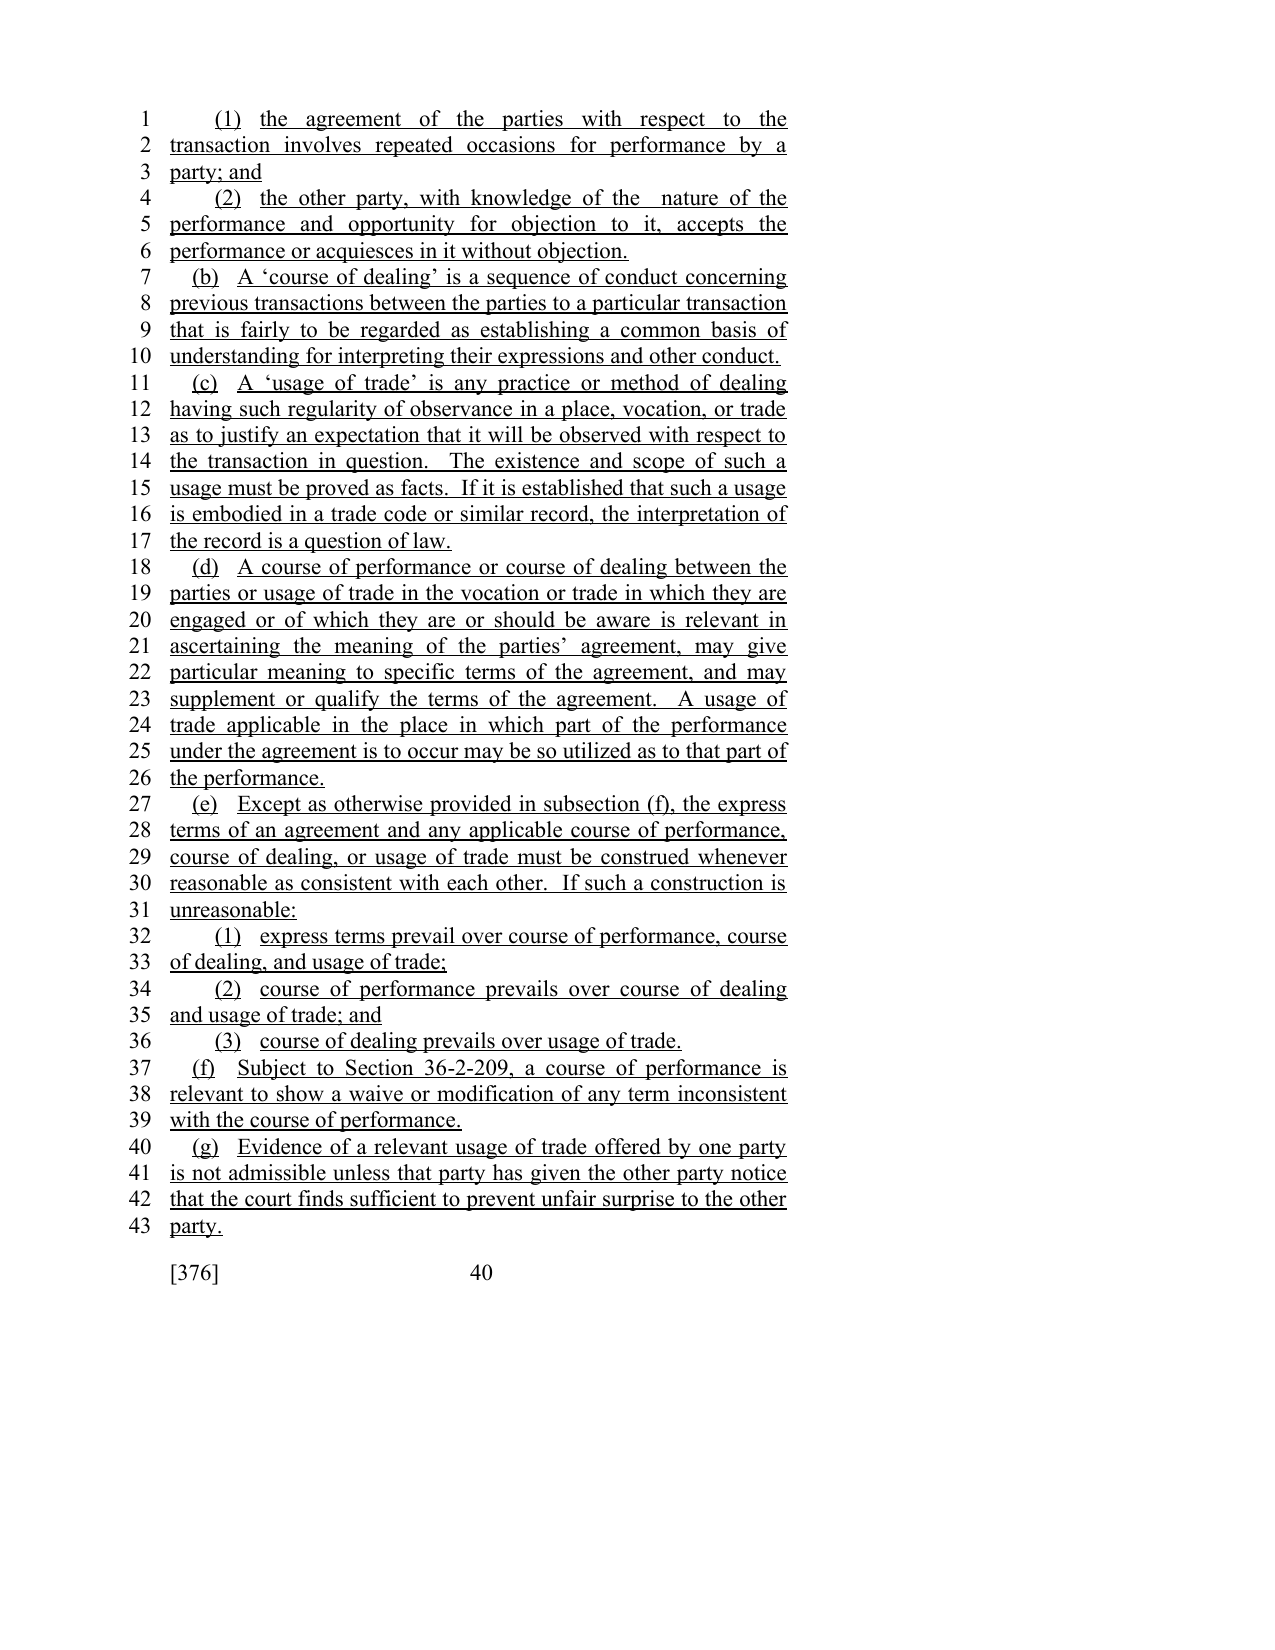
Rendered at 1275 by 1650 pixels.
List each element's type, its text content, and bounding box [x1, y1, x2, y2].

text (c) A ‘usage of trade’ is any practice or method of dealing having such regularity of observance in a place, vocation, or trade as to justify an expectation that it will be observed with respect to the transaction in question. The existence and scope of such a usage must be proved as facts. If it is established that such a usage is embodied in a trade code or similar record, the interpretation of the record is a question of law. [169, 368, 787, 418]
text (1) the agreement of the parties with respect to the transaction involves repeated occasions for performance by a party; and [169, 155, 787, 184]
text (e) Except as otherwise provided in subsection (f), the express terms of an agreement and any applicable course of performance, course of dealing, or usage of trade must be construed whenever reasonable as consistent with each other. If such a construction is unreasonable: [169, 790, 787, 839]
text (f) Subject to Section 36-2-209, a course of performance is relevant to show a waive or modification of any term inconsistent with the course of performance. [169, 1104, 787, 1133]
text (e) Except as otherwise provided in subsection (f), the express terms of an agreement and any applicable course of performance, course of dealing, or usage of trade must be construed whenever reasonable as consistent with each other. If such a construction is unreasonable: [169, 893, 787, 922]
text (2) the other party, with knowledge of the nature of the performance and opportunity for objection to it, accepts the performance or acquiesces in it without objection. [169, 184, 787, 233]
text (2) course of performance prevails over course of dealing and usage of trade; and [169, 975, 787, 1027]
text (g) Evidence of a relevant usage of trade offered by one party is not admissible unless that party has given the other party notice that the court finds sufficient to prevent unfair surprise to the other party. [169, 1209, 787, 1238]
text (1) express terms prevail over course of performance, course of dealing, and usage of trade; [169, 922, 787, 975]
text (3) course of dealing prevails over usage of trade. [169, 1027, 787, 1054]
text (b) A ‘course of dealing’ is a sequence of conduct concerning previous transactions between the parties to a particular transaction that is fairly to be regarded as establishing a common basis of understanding for interpreting their expressions and other conduct. [169, 263, 787, 312]
text (1) the agreement of the parties with respect to the transaction involves repeated occasions for performance by a party; and [169, 105, 787, 154]
text (g) Evidence of a relevant usage of trade offered by one party is not admissible unless that party has given the other party notice that the court finds sufficient to prevent unfair surprise to the other party. [169, 1183, 787, 1208]
text (f) Subject to Section 36-2-209, a course of performance is relevant to show a waive or modification of any term inconsistent with the course of performance. [169, 1054, 787, 1103]
text (b) A ‘course of dealing’ is a sequence of conduct concerning previous transactions between the parties to a particular transaction that is fairly to be regarded as establishing a common basis of understanding for interpreting their expressions and other conduct. [169, 340, 787, 368]
text (2) the other party, with knowledge of the nature of the performance and opportunity for objection to it, accepts the performance or acquiesces in it without objection. [169, 235, 787, 263]
text (g) Evidence of a relevant usage of trade offered by one party is not admissible unless that party has given the other party notice that the court finds sufficient to prevent unfair surprise to the other party. [169, 1133, 787, 1182]
